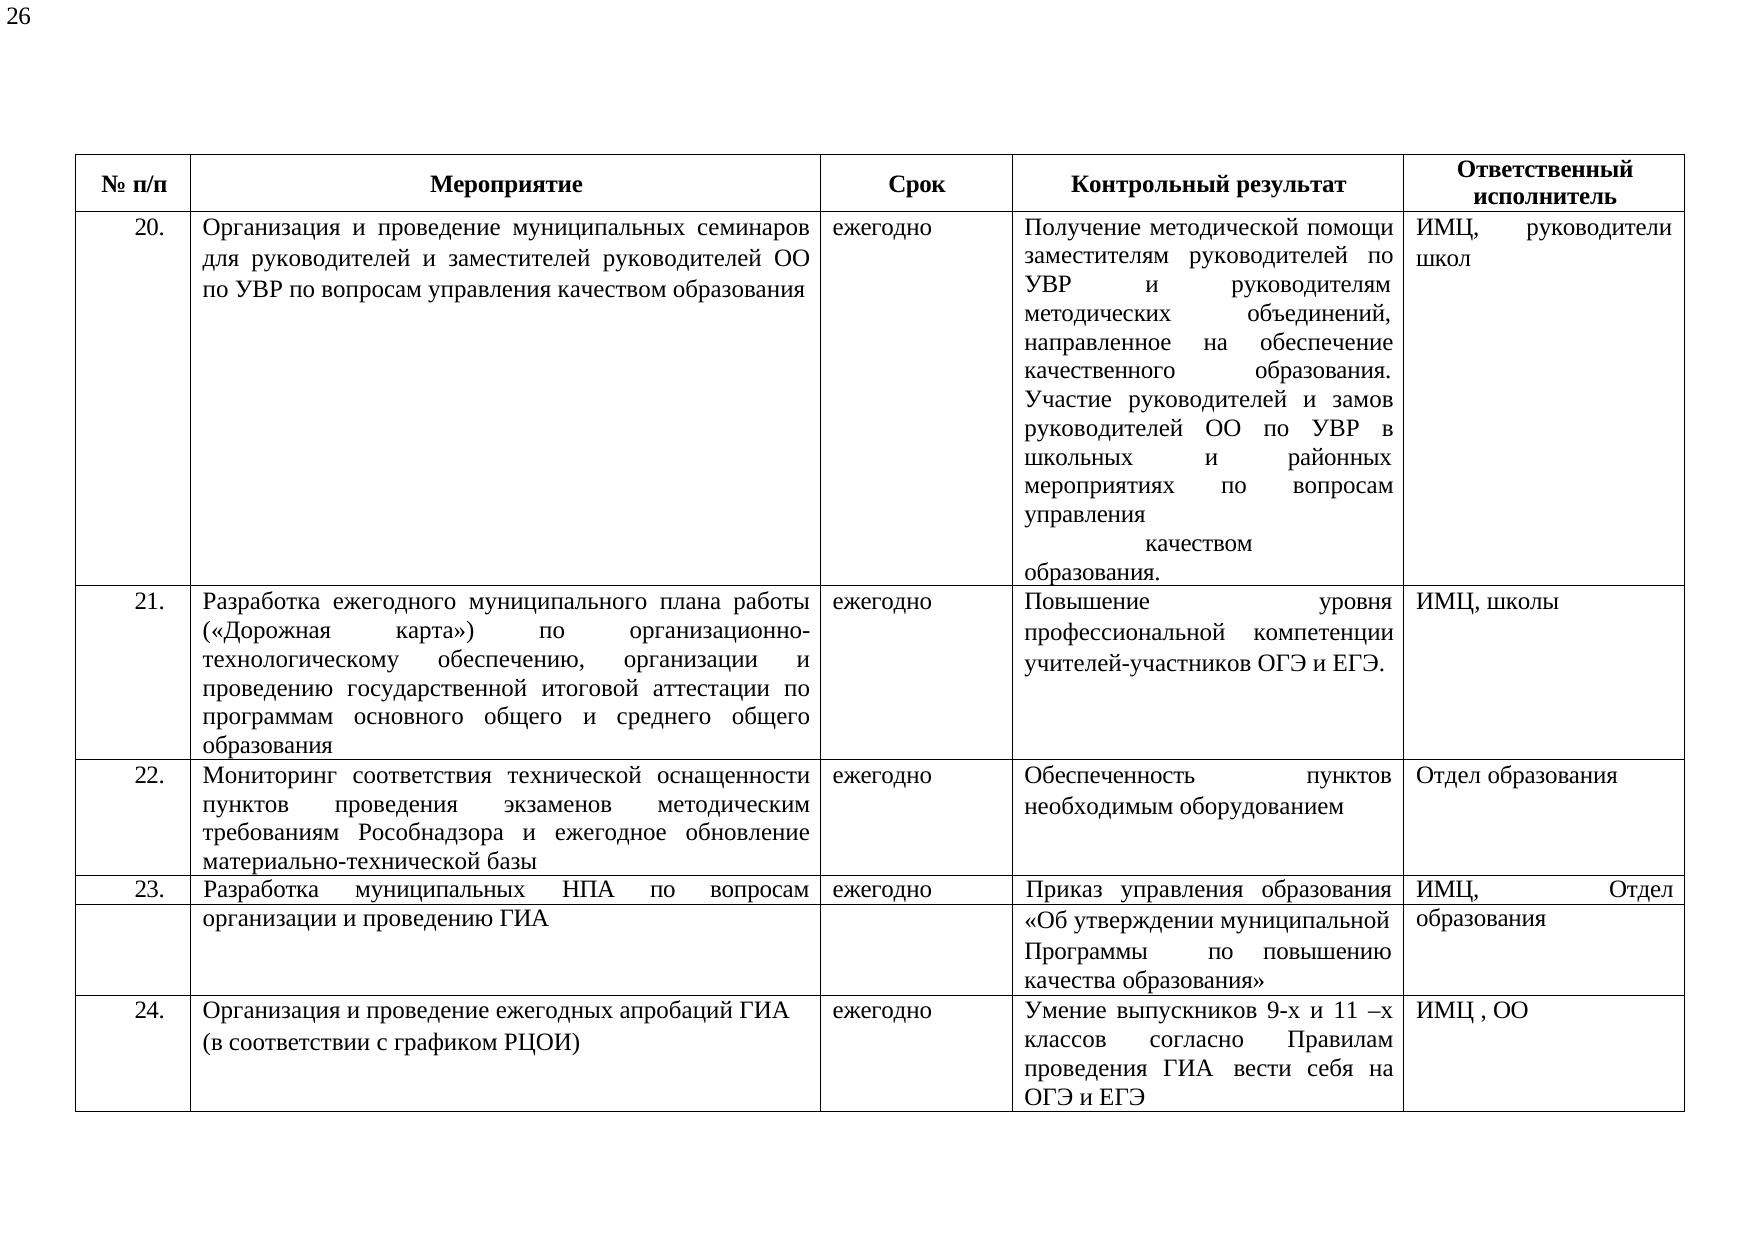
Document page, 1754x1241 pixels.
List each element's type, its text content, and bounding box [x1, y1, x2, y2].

table_cell ИМЦ, школы [1404, 586, 1684, 759]
table_cell «Об утверждении муниципальной Программы по повышению качества образования» [1013, 905, 1403, 994]
table_header № п/п [76, 155, 190, 211]
table_cell Повышение уровня профессиональной компетенции учителей-участников ОГЭ и ЕГЭ. [1013, 586, 1403, 759]
table_cell организации и проведению ГИА [191, 905, 820, 994]
table_cell Мониторинг соответствия технической оснащенности пунктов проведения экзаменов методическим требованиям Рособнадзора и ежегодное обновление материально-технической базы [191, 760, 820, 875]
table_cell Умение выпускников 9-х и 11 –х классов согласно Правилам проведения ГИА вести себя на ОГЭ и ЕГЭ [1013, 996, 1403, 1111]
table_cell образования [1404, 905, 1684, 994]
table_cell 20. [76, 212, 190, 585]
table_header Ответственный исполнитель [1404, 155, 1684, 211]
table_header Срок [821, 155, 1012, 211]
table_cell [821, 905, 1012, 994]
table_cell Организация и проведение муниципальных семинаров для руководителей и заместителей руководителей ОО по УВР по вопросам управления качеством образования [191, 212, 820, 585]
table_cell ИМЦ , ОО [1404, 996, 1684, 1111]
table_cell ИМЦ, Отдел [1404, 876, 1684, 904]
table_cell ИМЦ, руководители школ [1404, 212, 1684, 585]
table_cell 24. [76, 996, 190, 1111]
table_cell 22. [76, 760, 190, 875]
table_cell Разработка ежегодного муниципального плана работы («Дорожная карта») по организационно- технологическому обеспечению, организации и проведению государственной итоговой аттестации по программам основного общего и среднего общего образования [191, 586, 820, 759]
table_cell ежегодно [821, 876, 1012, 904]
table_header Контрольный результат [1013, 155, 1403, 211]
table_cell 23. [76, 876, 190, 904]
table_cell ежегодно [821, 586, 1012, 759]
table_cell Приказ управления образования [1013, 876, 1403, 904]
table_cell ежегодно [821, 996, 1012, 1111]
table_cell [76, 905, 190, 994]
table_cell Обеспеченность пунктов необходимым оборудованием [1013, 760, 1403, 875]
table_cell Разработка муниципальных НПА по вопросам [191, 876, 820, 904]
table_cell Организация и проведение ежегодных апробаций ГИА (в соответствии с графиком РЦОИ) [191, 996, 820, 1111]
table_header Мероприятие [191, 155, 820, 211]
table_cell Отдел образования [1404, 760, 1684, 875]
table_cell ежегодно [821, 212, 1012, 585]
table_cell Получение методической помощи заместителям руководителей по УВР и руководителям методических объединений, направленное на обеспечение качественного образования. Участие руководителей и замов руководителей ОО по УВР в школьных и районных мероприятиях по вопросам управления качеством образования. [1013, 212, 1403, 585]
table_cell ежегодно [821, 760, 1012, 875]
table_cell 21. [76, 586, 190, 759]
